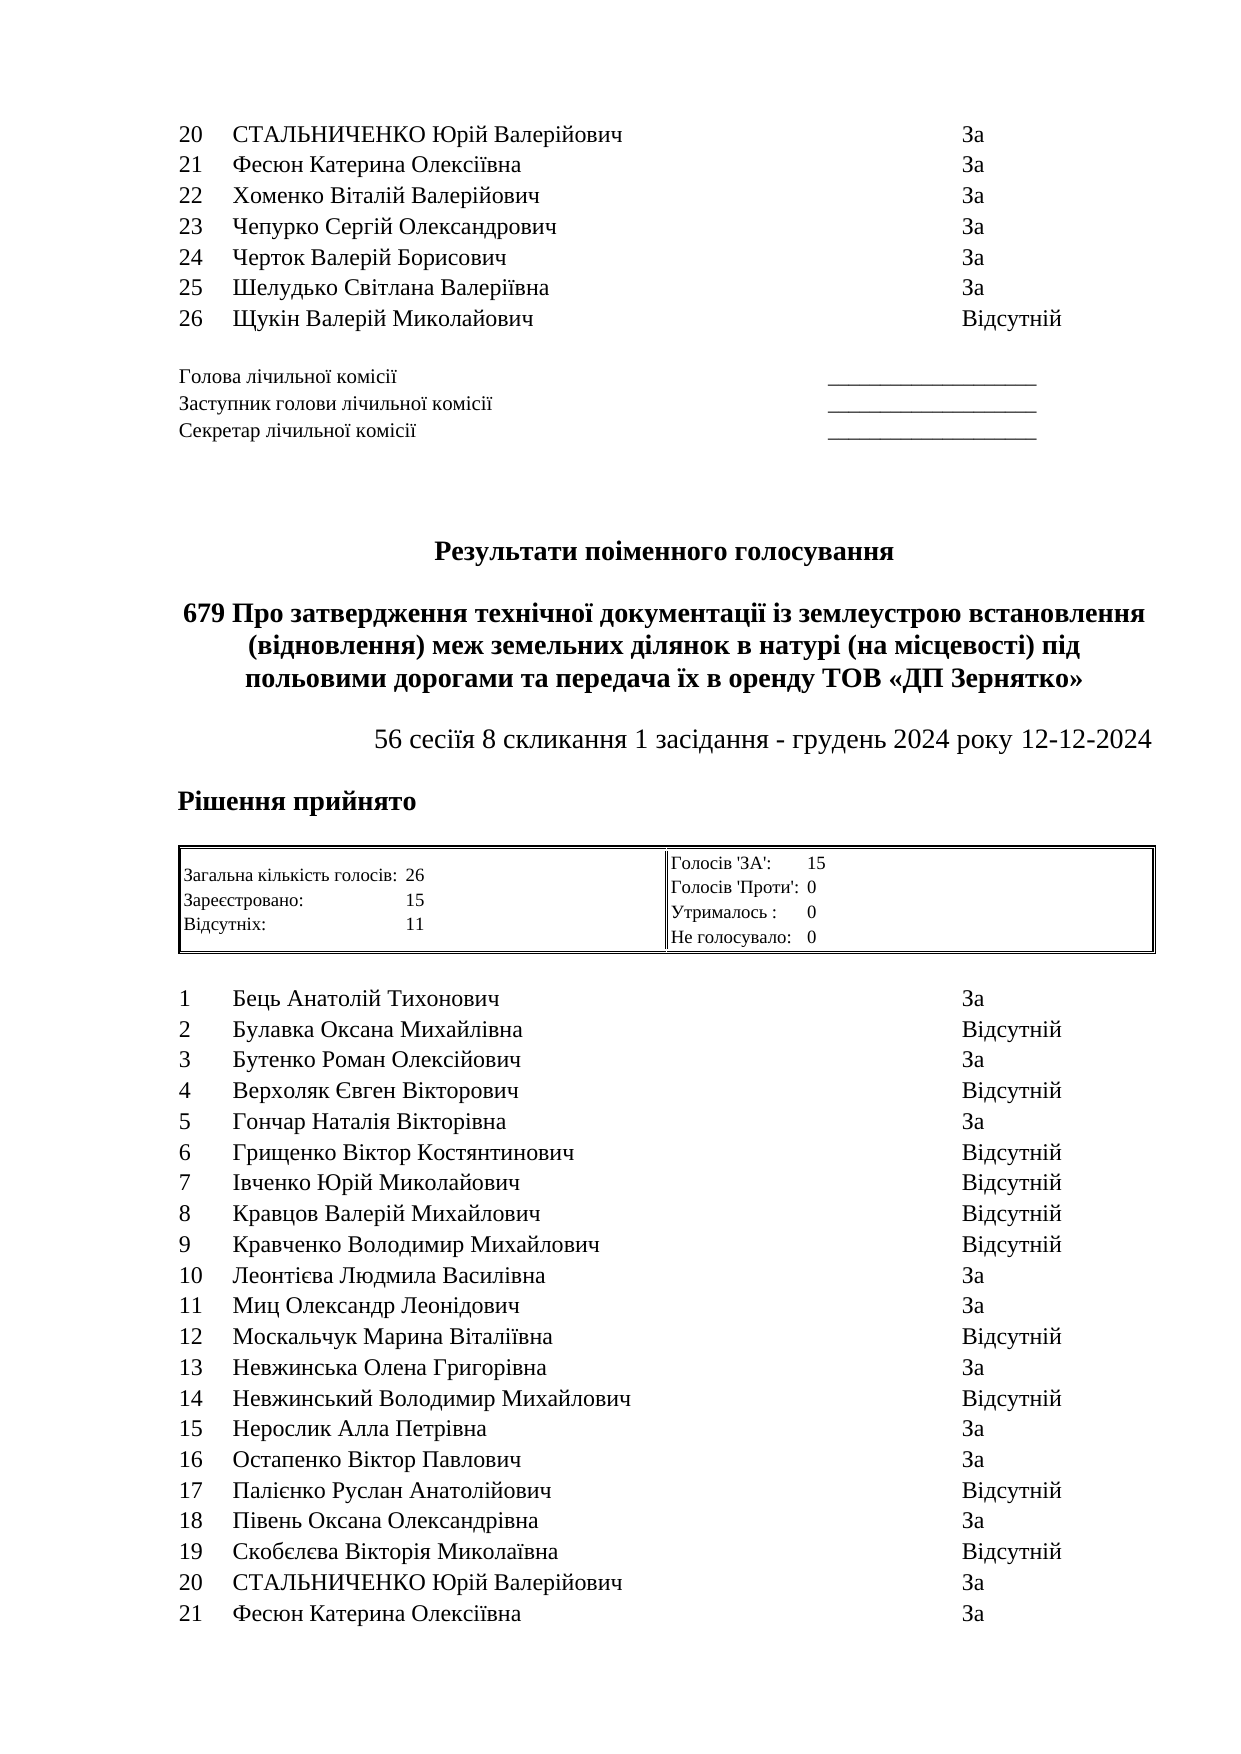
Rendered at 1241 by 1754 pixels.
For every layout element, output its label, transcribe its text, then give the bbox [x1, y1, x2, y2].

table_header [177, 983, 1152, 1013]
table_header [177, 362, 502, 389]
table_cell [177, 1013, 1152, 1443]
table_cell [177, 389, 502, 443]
text 679 Про затвердження технічної документації із землеустрою встановлення (відновлення) меж земельних ділянок в натурі (на місцевості) під польовими дорогами та передача їх в оренду ТОВ «ДП Зернятко» [177, 596, 1152, 693]
text Результати поіменного голосування [177, 534, 1152, 567]
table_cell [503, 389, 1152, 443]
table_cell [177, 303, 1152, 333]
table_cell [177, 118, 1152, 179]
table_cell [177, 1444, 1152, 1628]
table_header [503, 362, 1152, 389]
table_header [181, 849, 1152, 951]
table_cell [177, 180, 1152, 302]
text Рішення прийнято [177, 784, 1152, 816]
text 56 сесіїя 8 скликання 1 засідання - грудень 2024 року 12-12-2024 [177, 722, 1152, 754]
